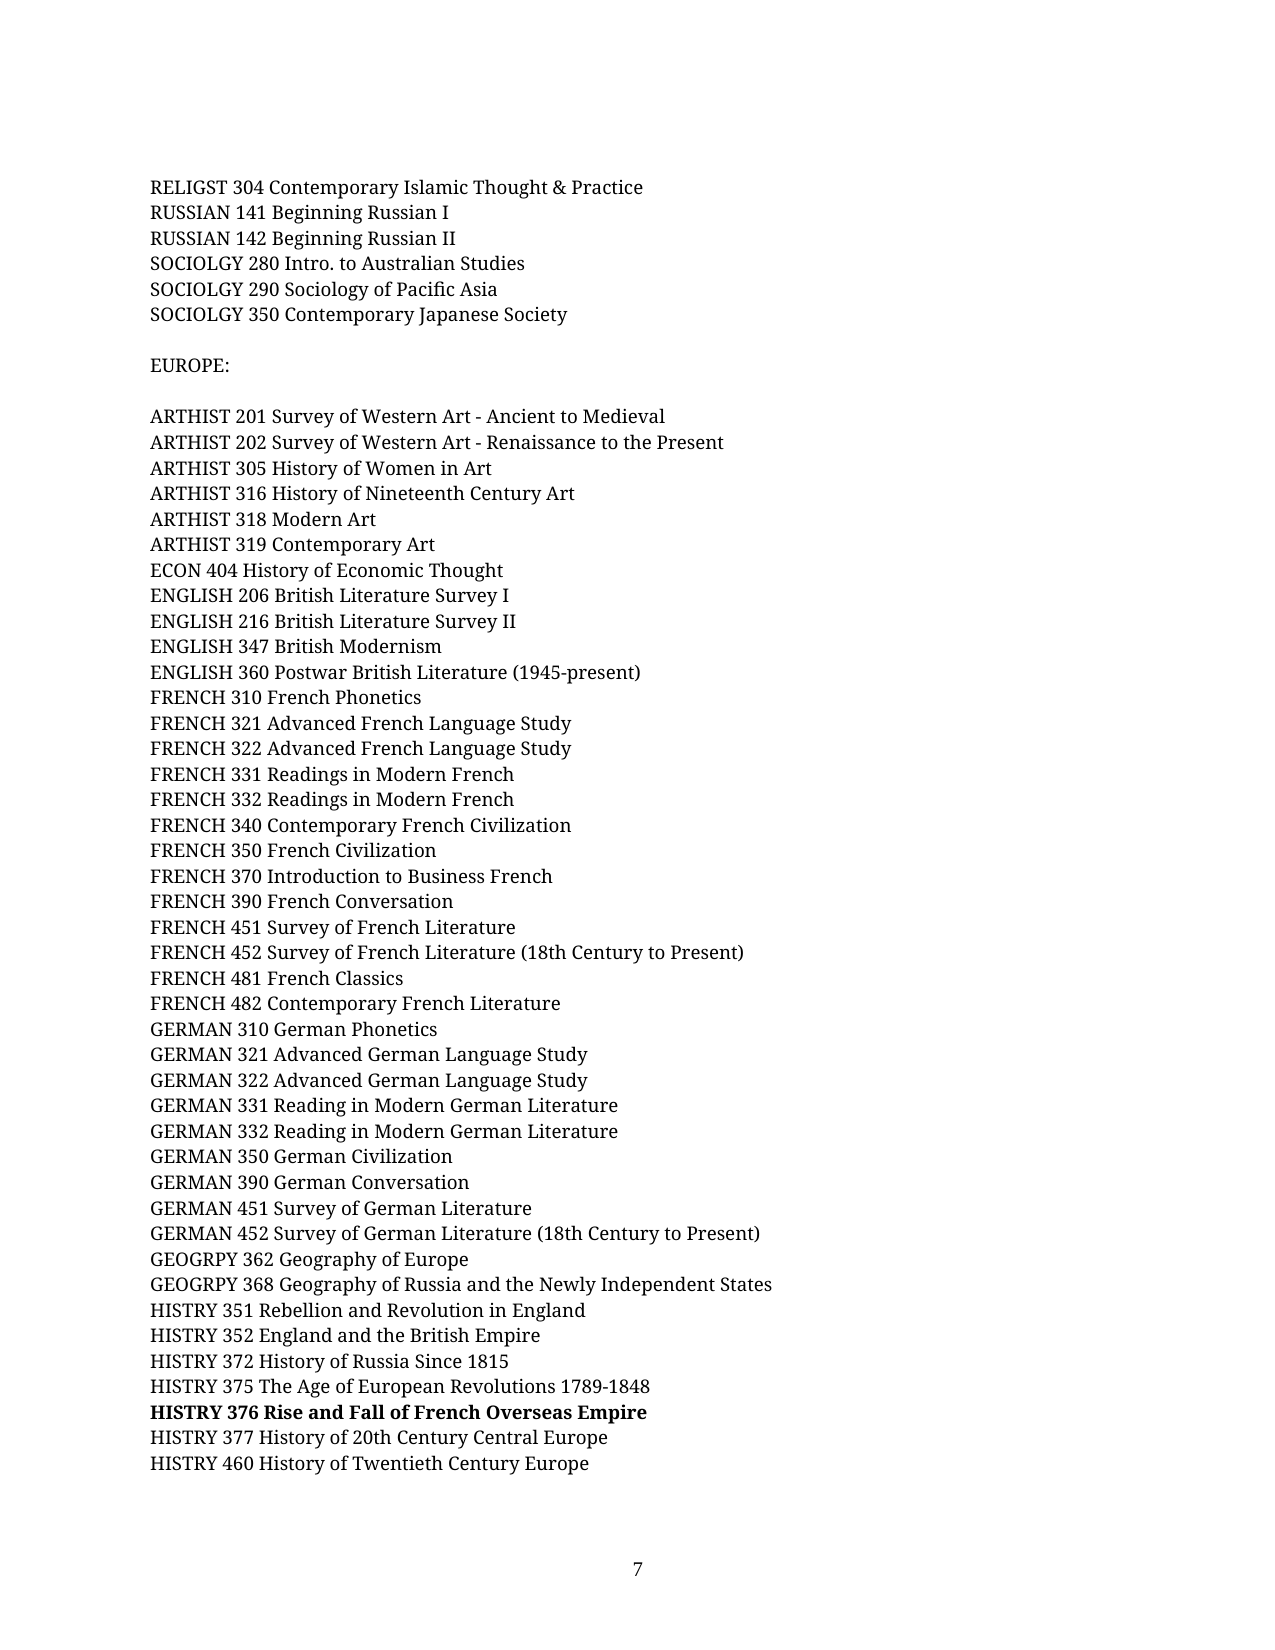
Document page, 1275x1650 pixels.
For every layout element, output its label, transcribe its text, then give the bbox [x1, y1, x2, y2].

text ARTHIST 318 Modern Art [150, 506, 1125, 531]
text ARTHIST 319 Contemporary Art [150, 531, 1125, 557]
text FRENCH 340 Contemporary French Civilization [150, 812, 1125, 838]
text HISTRY 351 Rebellion and Revolution in England [150, 1297, 1125, 1322]
text ARTHIST 305 History of Women in Art [150, 455, 1125, 480]
text GERMAN 322 Advanced German Language Study [150, 1067, 1125, 1093]
text GEOGRPY 362 Geography of Europe [150, 1246, 1125, 1271]
text SOCIOLGY 290 Sociology of Pacific Asia [150, 276, 1125, 302]
text ARTHIST 202 Survey of Western Art - Renaissance to the Present [150, 429, 1125, 455]
text GERMAN 310 German Phonetics [150, 1016, 1125, 1042]
text FRENCH 331 Readings in Modern French [150, 761, 1125, 787]
text HISTRY 352 England and the British Empire [150, 1322, 1125, 1348]
text HISTRY 377 History of 20th Century Central Europe [150, 1424, 1125, 1450]
text ARTHIST 316 History of Nineteenth Century Art [150, 480, 1125, 506]
text EUROPE: [150, 353, 1125, 378]
text GERMAN 332 Reading in Modern German Literature [150, 1118, 1125, 1144]
text GERMAN 331 Reading in Modern German Literature [150, 1093, 1125, 1118]
text ENGLISH 206 British Literature Survey I [150, 582, 1125, 608]
text GERMAN 451 Survey of German Literature [150, 1195, 1125, 1220]
text SOCIOLGY 280 Intro. to Australian Studies [150, 251, 1125, 276]
text HISTRY 460 History of Twentieth Century Europe [150, 1450, 1125, 1476]
text RELIGST 304 Contemporary Islamic Thought & Practice [150, 174, 1125, 199]
text FRENCH 452 Survey of French Literature (18th Century to Present) [150, 940, 1125, 965]
text HISTRY 372 History of Russia Since 1815 [150, 1348, 1125, 1373]
text SOCIOLGY 350 Contemporary Japanese Society [150, 302, 1125, 327]
text ECON 404 History of Economic Thought [150, 557, 1125, 582]
text GERMAN 321 Advanced German Language Study [150, 1042, 1125, 1067]
text GERMAN 452 Survey of German Literature (18th Century to Present) [150, 1220, 1125, 1246]
text FRENCH 310 French Phonetics [150, 684, 1125, 710]
text RUSSIAN 141 Beginning Russian I [150, 199, 1125, 225]
text GEOGRPY 368 Geography of Russia and the Newly Independent States [150, 1271, 1125, 1297]
text HISTRY 376 Rise and Fall of French Overseas Empire [150, 1399, 1125, 1424]
text FRENCH 482 Contemporary French Literature [150, 991, 1125, 1016]
text ENGLISH 360 Postwar British Literature (1945-present) [150, 659, 1125, 684]
text FRENCH 321 Advanced French Language Study [150, 710, 1125, 736]
text GERMAN 390 German Conversation [150, 1169, 1125, 1195]
text GERMAN 350 German Civilization [150, 1144, 1125, 1169]
text FRENCH 481 French Classics [150, 965, 1125, 991]
text RUSSIAN 142 Beginning Russian II [150, 225, 1125, 251]
text FRENCH 332 Readings in Modern French [150, 787, 1125, 812]
text FRENCH 322 Advanced French Language Study [150, 736, 1125, 761]
text HISTRY 375 The Age of European Revolutions 1789-1848 [150, 1373, 1125, 1399]
text FRENCH 370 Introduction to Business French [150, 863, 1125, 889]
text ARTHIST 201 Survey of Western Art - Ancient to Medieval [150, 404, 1125, 429]
text FRENCH 390 French Conversation [150, 889, 1125, 914]
text ENGLISH 216 British Literature Survey II [150, 608, 1125, 633]
text ENGLISH 347 British Modernism [150, 633, 1125, 659]
text FRENCH 350 French Civilization [150, 838, 1125, 863]
text FRENCH 451 Survey of French Literature [150, 914, 1125, 940]
